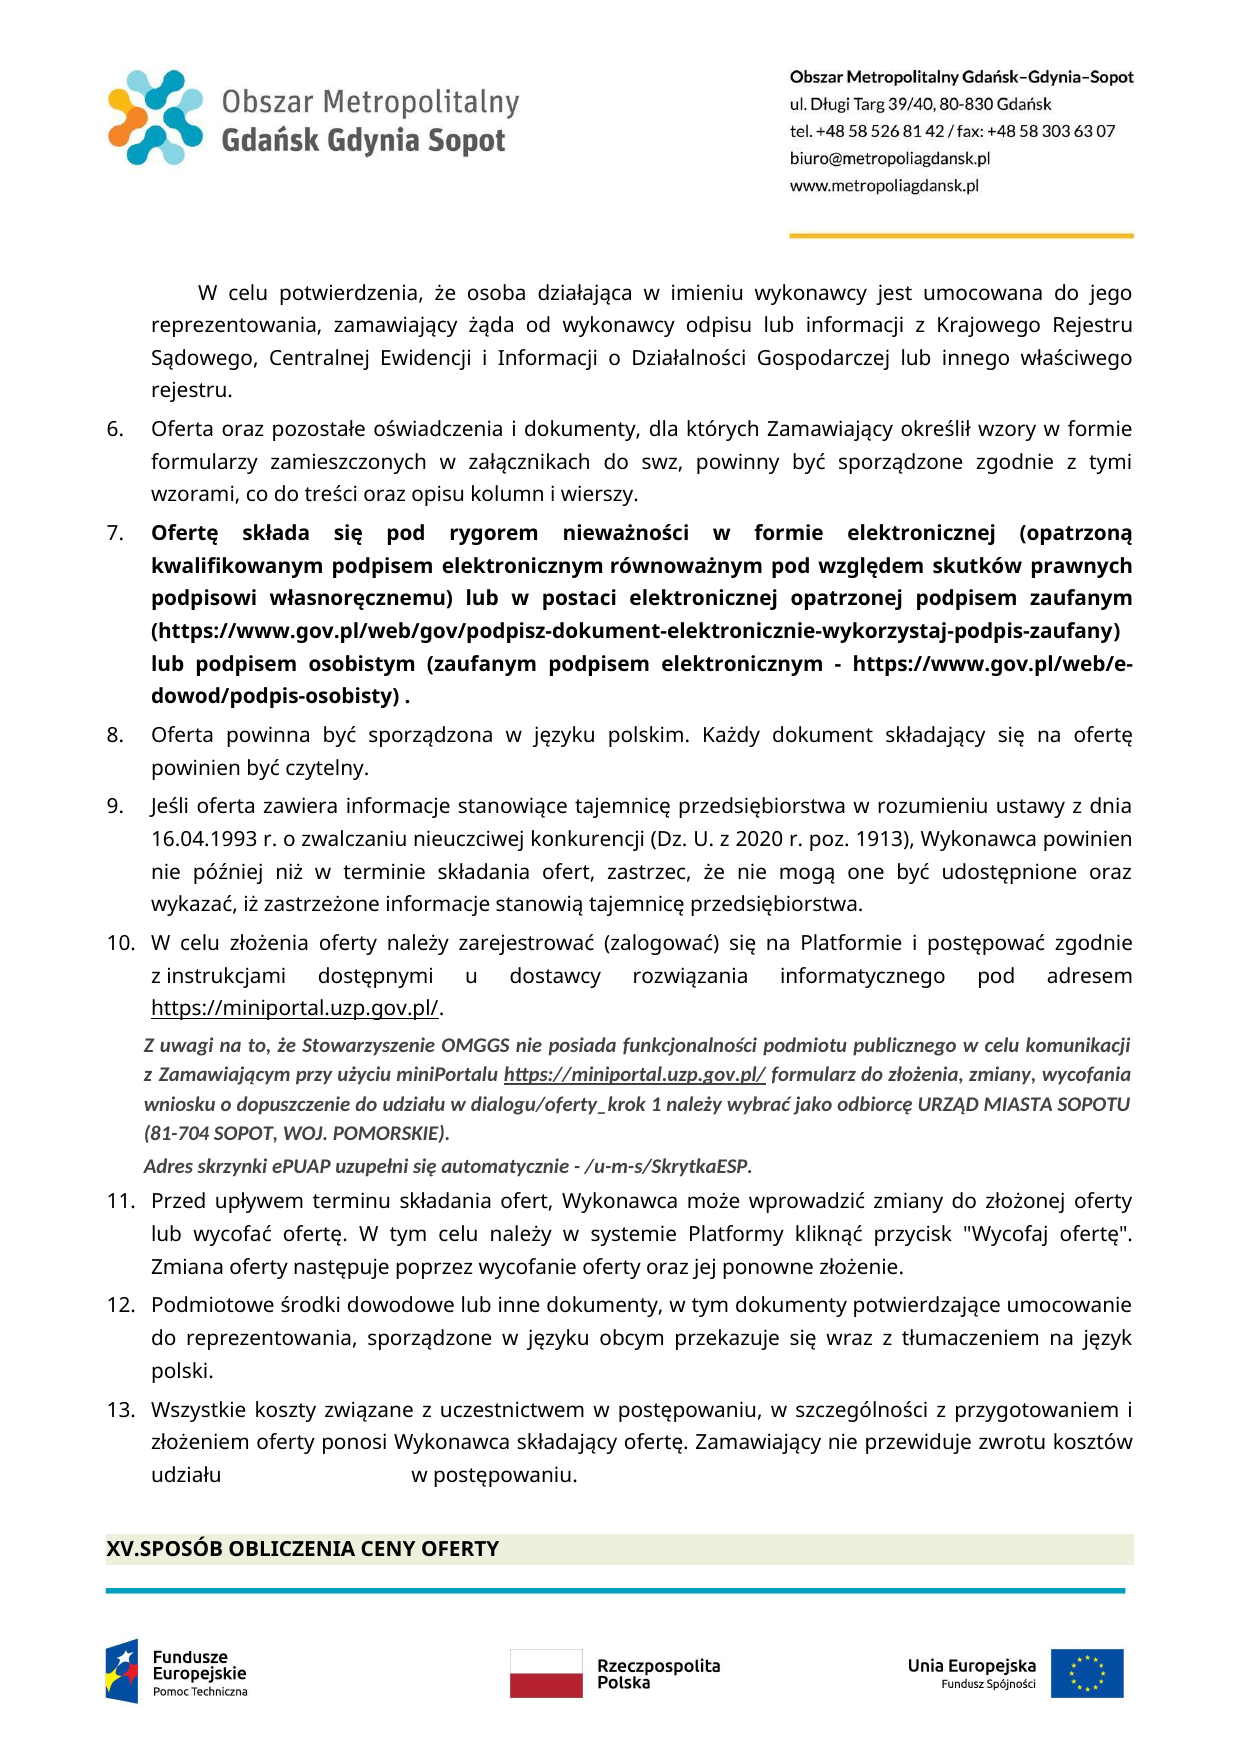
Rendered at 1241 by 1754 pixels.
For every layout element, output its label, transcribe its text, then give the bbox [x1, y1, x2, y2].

text 8. Oferta powinna być sporządzona w języku polskim. Każdy dokument składający się na ofertę powinien być czytelny. [106, 720, 1134, 781]
text 13. Wszystkie koszty związane z uczestnictwem w postępowaniu, w szczególności z przygotowaniem i złożeniem oferty ponosi Wykonawca składający ofertę. Zamawiający nie przewiduje zwrotu kosztów udziału w postępowaniu. [106, 1395, 1134, 1488]
text 9. Jeśli oferta zawiera informacje stanowiące tajemnicę przedsiębiorstwa w rozumieniu ustawy z dnia 16.04.1993 r. o zwalczaniu nieuczciwej konkurencji (Dz. U. z 2020 r. poz. 1913), Wykonawca powinien nie później niż w terminie składania ofert, zastrzec, że nie mogą one być udostępnione oraz wykazać, iż zastrzeżone informacje stanowią tajemnicę przedsiębiorstwa. [106, 792, 1134, 918]
text 12. Podmiotowe środki dowodowe lub inne dokumenty, w tym dokumenty potwierdzające umocowanie do reprezentowania, sporządzone w języku obcym przekazuje się wraz z tłumaczeniem na język polski. [106, 1291, 1134, 1384]
text 10. W celu złożenia oferty należy zarejestrować (zalogować) się na Platformie i postępować zgodnie z instrukcjami dostępnymi u dostawcy rozwiązania informatycznego pod adresem https://miniportal.uzp.gov.pl/. [106, 928, 1134, 1022]
text XV.SPOSÓB OBLICZENIA CENY OFERTY [106, 1534, 1134, 1565]
text 6. Oferta oraz pozostałe oświadczenia i dokumenty, dla których Zamawiający określił wzory w formie formularzy zamieszczonych w załącznikach do swz, powinny być sporządzone zgodnie z tymi wzorami, co do treści oraz opisu kolumn i wierszy. [106, 414, 1134, 508]
text W celu potwierdzenia, że osoba działająca w imieniu wykonawcy jest umocowana do jego reprezentowania, zamawiający żąda od wykonawcy odpisu lub informacji z Krajowego Rejestru Sądowego, Centralnej Ewidencji i Informacji o Działalności Gospodarczej lub innego właściwego rejestru. [106, 278, 1134, 404]
text Z uwagi na to, że Stowarzyszenie OMGGS nie posiada funkcjonalności podmiotu publicznego w celu komunikacji z Zamawiającym przy użyciu miniPortalu https://miniportal.uzp.gov.pl/ formularz do złożenia, zmiany, wycofania wniosku o dopuszczenie do udziału w dialogu/oferty_krok 1 należy wybrać jako odbiorcę URZĄD MIASTA SOPOTU (81-704 SOPOT, WOJ. POMORSKIE). [143, 1032, 1134, 1145]
picture [2, 0, 1240, 242]
text Adres skrzynki ePUAP uzupełni się automatycznie - /u-m-s/SkrytkaESP. [143, 1153, 1134, 1179]
text 11. Przed upływem terminu składania ofert, Wykonawca może wprowadzić zmiany do złożonej oferty lub wycofać ofertę. W tym celu należy w systemie Platformy kliknąć przycisk "Wycofaj ofertę". Zmiana oferty następuje poprzez wycofanie oferty oraz jej ponowne złożenie. [106, 1187, 1134, 1280]
picture [0, 1588, 1231, 1754]
text 7. Ofertę składa się pod rygorem nieważności w formie elektronicznej (opatrzoną kwalifikowanym podpisem elektronicznym równoważnym pod względem skutków prawnych podpisowi własnoręcznemu) lub w postaci elektronicznej opatrzonej podpisem zaufanym (https://www.gov.pl/web/gov/podpisz-dokument-elektronicznie-wykorzystaj-podpis-zaufany) lub podpisem osobistym (zaufanym podpisem elektronicznym - https://www.gov.pl/web/e-dowod/podpis-osobisty) . [106, 518, 1134, 710]
